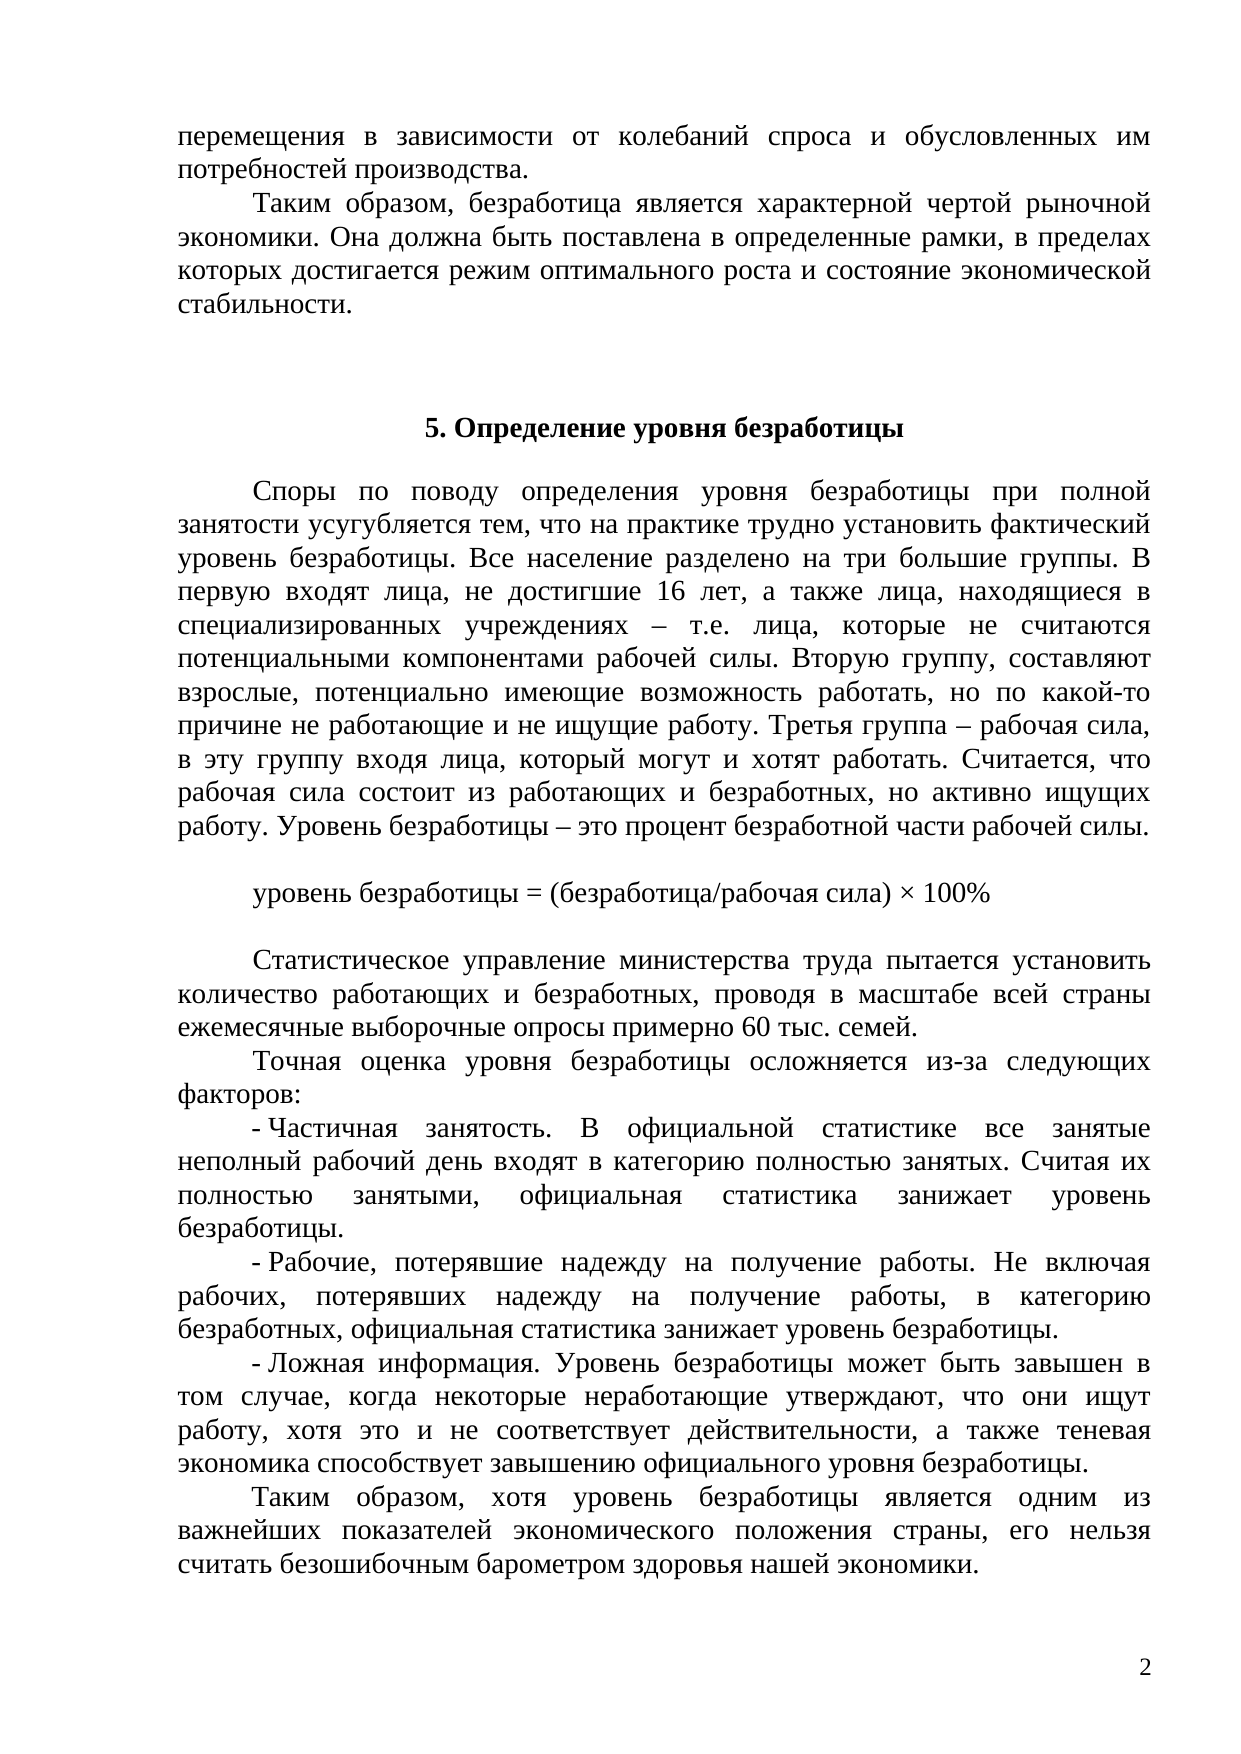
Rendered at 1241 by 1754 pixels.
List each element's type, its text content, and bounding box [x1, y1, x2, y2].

text Таким образом, хотя уровень безработицы является одним из важнейших показателей экономического положения страны, его нельзя считать безошибочным барометром здоровья нашей экономики. [177, 1479, 1152, 1579]
text уровень безработицы = (безработица/рабочая сила) × 100% [177, 875, 1152, 909]
text Статистическое управление министерства труда пытается установить количество работающих и безработных, проводя в масштабе всей страны ежемесячные выборочные опросы примерно 60 тыс. семей. [177, 942, 1152, 1043]
text 5. Определение уровня безработицы [177, 410, 1152, 444]
text - Ложная информация. Уровень безработицы может быть завышен в том случае, когда некоторые неработающие утверждают, что они ищут работу, хотя это и не соответствует действительности, а также теневая экономика способствует завышению официального уровня безработицы. [177, 1345, 1152, 1479]
text Таким образом, безработица является характерной чертой рыночной экономики. Она должна быть поставлена в определенные рамки, в пределах которых достигается режим оптимального роста и состояние экономической стабильности. [177, 185, 1152, 319]
text - Рабочие, потерявшие надежду на получение работы. Не включая рабочих, потерявших надежду на получение работы, в категорию безработных, официальная статистика занижает уровень безработицы. [177, 1244, 1152, 1345]
text Споры по поводу определения уровня безработицы при полной занятости усугубляется тем, что на практике трудно установить фактический уровень безработицы. Все население разделено на три большие группы. В первую входят лица, не достигшие 16 лет, а также лица, находящиеся в специализированных учреждениях – т.е. лица, которые не считаются потенциальными компонентами рабочей силы. Вторую группу, составляют взрослые, потенциально имеющие возможность работать, но по какой-то причине не работающие и не ищущие работу. Третья группа – рабочая сила, в эту группу входя лица, который могут и хотят работать. Считается, что рабочая сила состоит из работающих и безработных, но активно ищущих работу. Уровень безработицы – это процент безработной части рабочей силы. [177, 473, 1152, 842]
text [177, 118, 1152, 185]
text Точная оценка уровня безработицы осложняется из-за следующих факторов: [177, 1043, 1152, 1110]
text - Частичная занятость. В официальной статистике все занятые неполный рабочий день входят в категорию полностью занятых. Считая их полностью занятыми, официальная статистика занижает уровень безработицы. [177, 1110, 1152, 1244]
